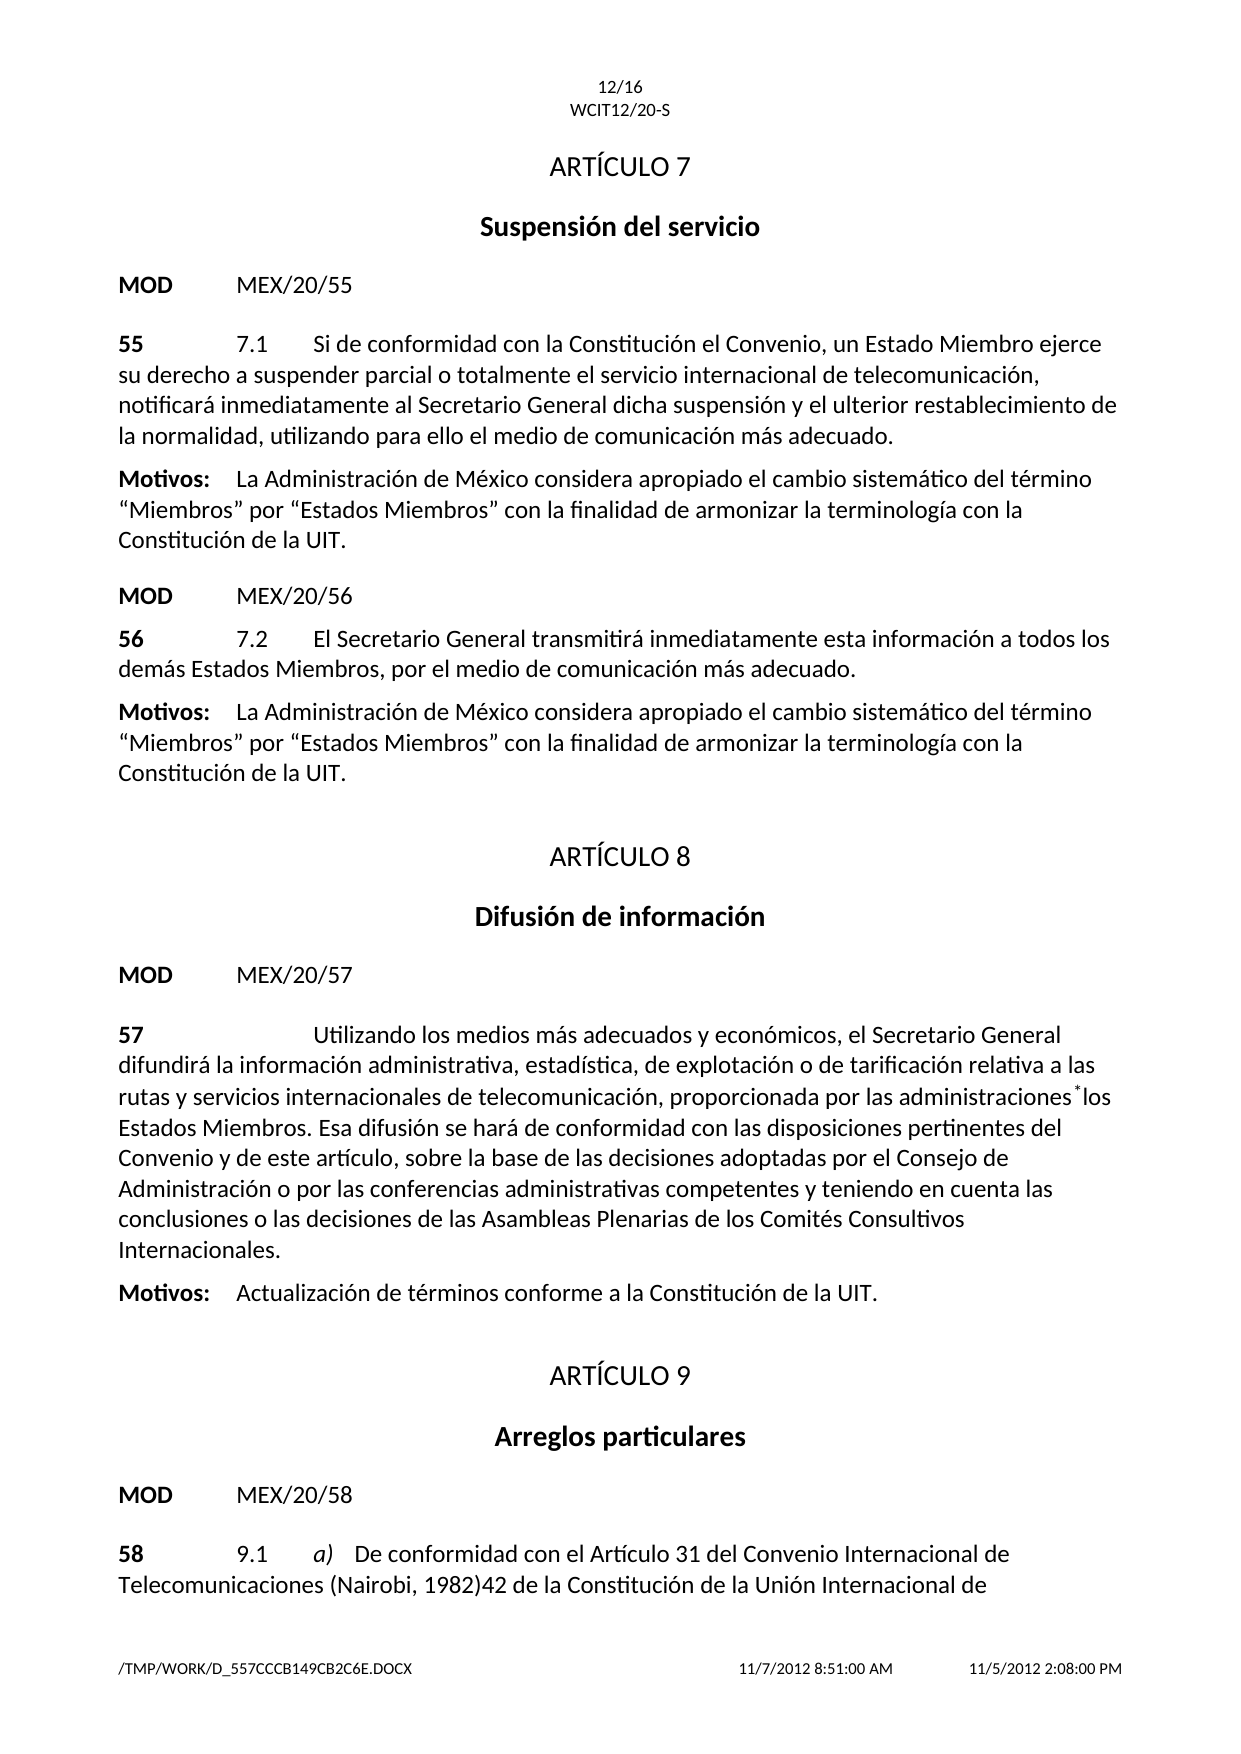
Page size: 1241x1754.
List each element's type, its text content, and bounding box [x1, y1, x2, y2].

title 55 7.1 Si de conformidad con , un Miembro ejerce su derecho a suspender parcial o totalmente el servicio internacional de telecomunicación, notificará inmediatamente al Secretario General dicha suspensión y el ulterior restablecimiento de la normalidad, utilizando para ello el medio de comunicación más adecuado. [118, 329, 1122, 451]
text MOD MEX/20/58 [118, 1479, 1122, 1509]
text 56 7.2 El Secretario General transmitirá inmediatamente esta información a todos los demás Miembros, por el medio de comunicación más adecuado. [118, 623, 1122, 684]
title Difusión de información [118, 898, 1122, 934]
title Arreglos particulares [118, 1418, 1122, 1454]
text Artículo 8 [118, 838, 1122, 873]
title 57 Utilizando los medios más adecuados y económicos, el Secretario General difundirá la información administrativa, estadística, de explotación o de tarificación relativa a las rutas y servicios internacionales de telecomunicación, proporcionada por . Esa difusión se hará sobre la base de las decisiones adoptadas por el Consejo. [118, 1019, 1122, 1264]
text Artículo 7 [118, 148, 1122, 183]
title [118, 1538, 1122, 1599]
title Suspensión del servicio [118, 208, 1122, 244]
text Artículo 9 [118, 1357, 1122, 1393]
text MOD MEX/20/56#11436 [118, 580, 1122, 610]
text Motivos: Actualización de términos conforme a la Constitución de la UIT. [118, 1277, 1122, 1307]
text Motivos: La Administración de México considera apropiado el cambio sistemático del término “Miembros” por “Estados Miembros” con la finalidad de armonizar la terminología con la Constitución de la UIT. [118, 463, 1122, 555]
text MOD MEX/20/57 [118, 959, 1122, 990]
text Motivos: La Administración de México considera apropiado el cambio sistemático del término “Miembros” por “Estados Miembros” con la finalidad de armonizar la terminología con la Constitución de la UIT. [118, 696, 1122, 788]
text MOD MEX/20/55#11214 [118, 269, 1122, 299]
